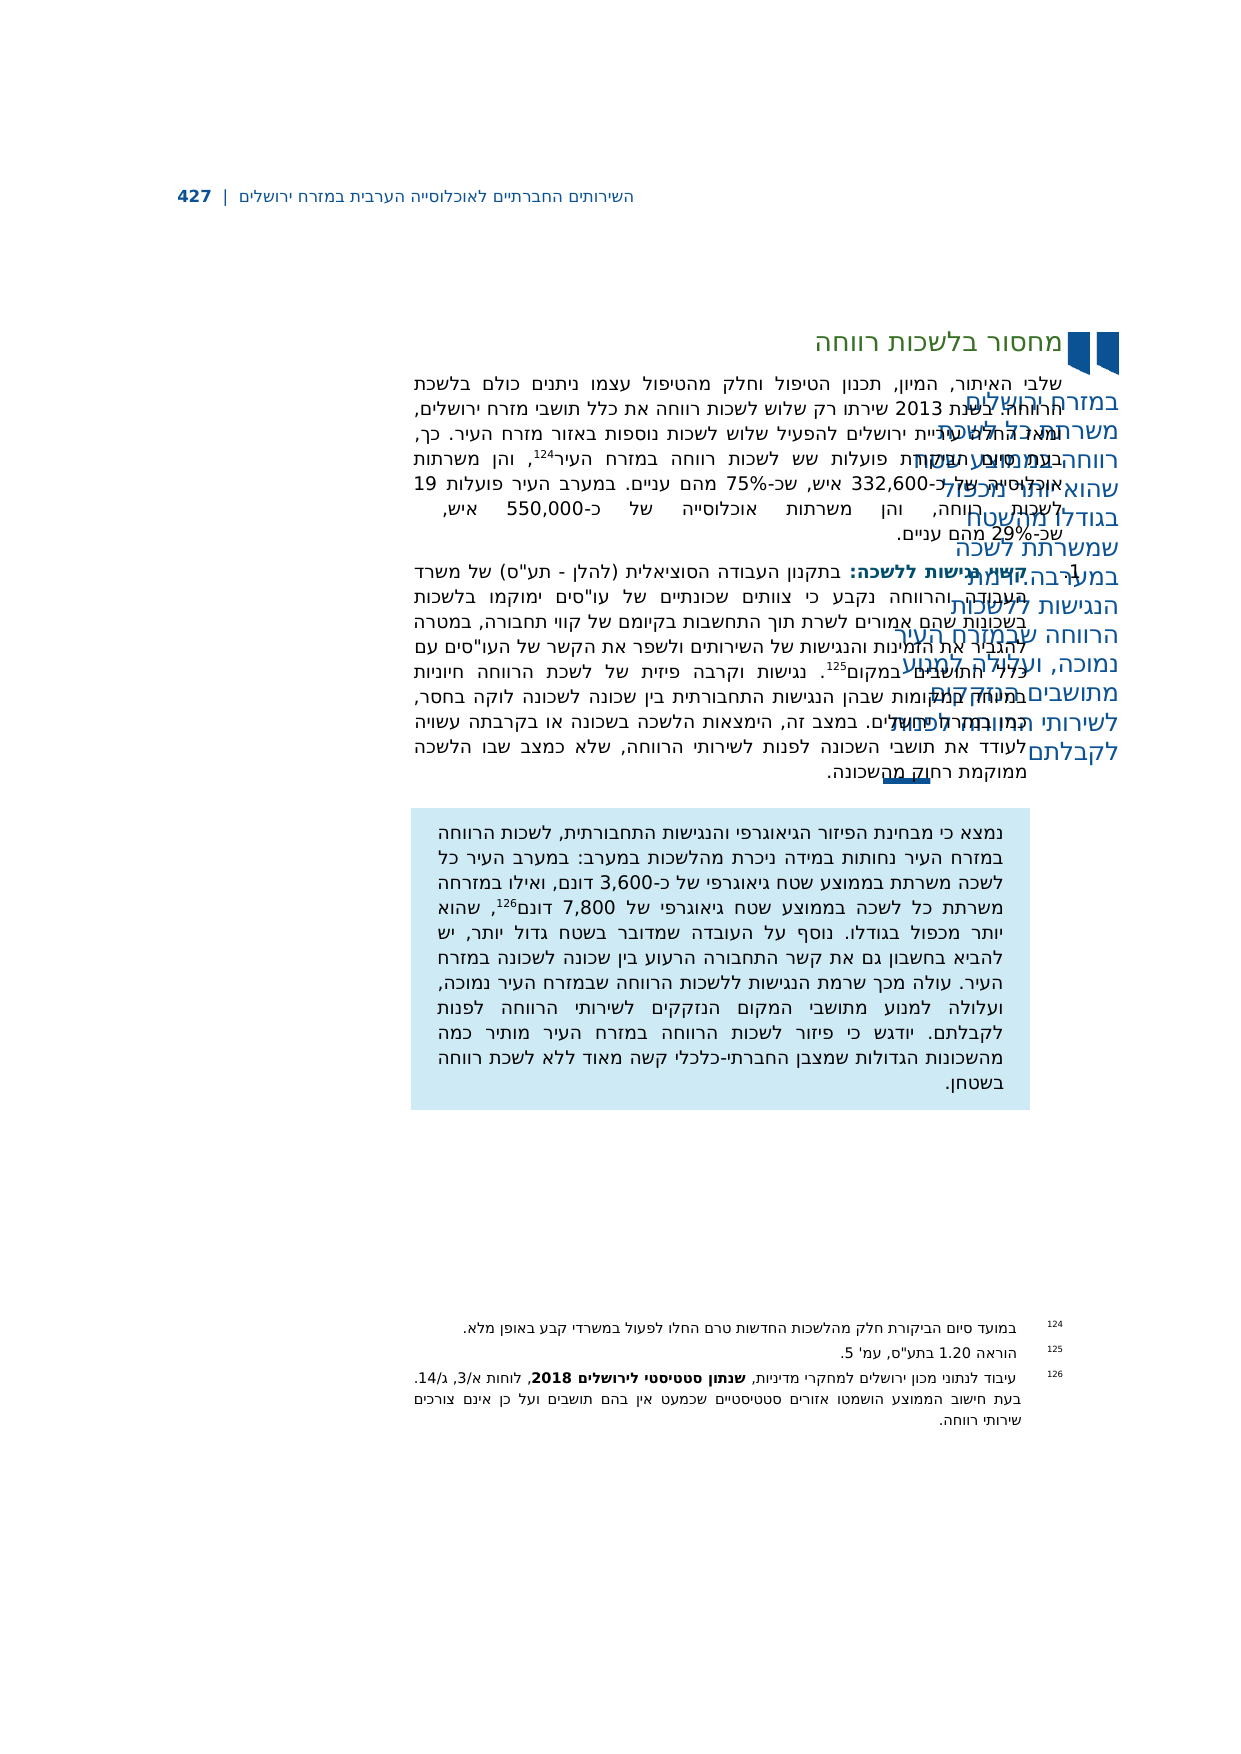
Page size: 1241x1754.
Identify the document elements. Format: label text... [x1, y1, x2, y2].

text נמצא כי מבחינת הפיזור הגיאוגרפי והנגישות התחבורתית, לשכות הרווחה במזרח העיר נחותות במידה ניכרת מהלשכות במערב: במערב העיר כל לשכה משרתת בממוצע שטח גיאוגרפי של כ-3,600 דונם, ואילו במזרחה משרתת כל לשכה בממוצע שטח גיאוגרפי של 7,800 דונם, שהוא יותר מכפול בגודלו. נוסף על העובדה שמדובר בשטח גדול יותר, יש להביא בחשבון גם את קשר התחבורה הרעוע בין שכונה לשכונה במזרח העיר. עולה מכך שרמת הנגישות ללשכות הרווחה שבמזרח העיר נמוכה, ועלולה למנוע מתושבי המקום הנזקקים לשירותי הרווחה לפנות לקבלתם. יודגש כי פיזור לשכות הרווחה במזרח העיר מותיר כמה מהשכונות הגדולות שמצבן החברתי-כלכלי קשה מאוד ללא לשכת רווחה בשטחן. [414, 811, 1027, 1107]
text מחסור בלשכות רווחה [413, 325, 1063, 358]
list קשיי נגישות ללשכה: בתקנון העבודה הסוציאלית (להלן - תע"ס) של משרד העבודה והרווחה נקבע כי צוותים שכונתיים של עו"סים ימוקמו בלשכות בשכונות שהם אמורים לשרת תוך התחשבות בקיומם של קווי תחבורה, במטרה להגביר את הזמינות והנגישות של השירותים ולשפר את הקשר של העו"סים עם כלל התושבים במקום. נגישות וקרבה פיזית של לשכת הרווחה חיוניות במיוחד במקומות שבהן הנגישות התחבורתית בין שכונה לשכונה לוקה בחסר, כמו במזרח ירושלים. במצב זה, הימצאות הלשכה בשכונה או בקרבתה עשויה לעודד את תושבי השכונה לפנות לשירותי הרווחה, שלא כמצב שבו הלשכה ממוקמת רחוק מהשכונה. [413, 558, 1063, 783]
picture [1067, 332, 1119, 375]
text שלבי האיתור, המיון, תכנון הטיפול וחלק מהטיפול עצמו ניתנים כולם בלשכת הרווחה. בשנת 2013 שירתו רק שלוש לשכות רווחה את כלל תושבי מזרח ירושלים, ומאז החלה עיריית ירושלים להפעיל שלוש לשכות נוספות באזור מזרח העיר. כך, בעת סיום הביקורת פועלות שש לשכות רווחה במזרח העיר, והן משרתות אוכלוסייה של כ-332,600 איש, שכ-75% מהם עניים. במערב העיר פועלות 19 לשכות רווחה, והן משרתות אוכלוסייה של כ-550,000 איש, שכ-29% מהם עניים. [413, 371, 1063, 546]
